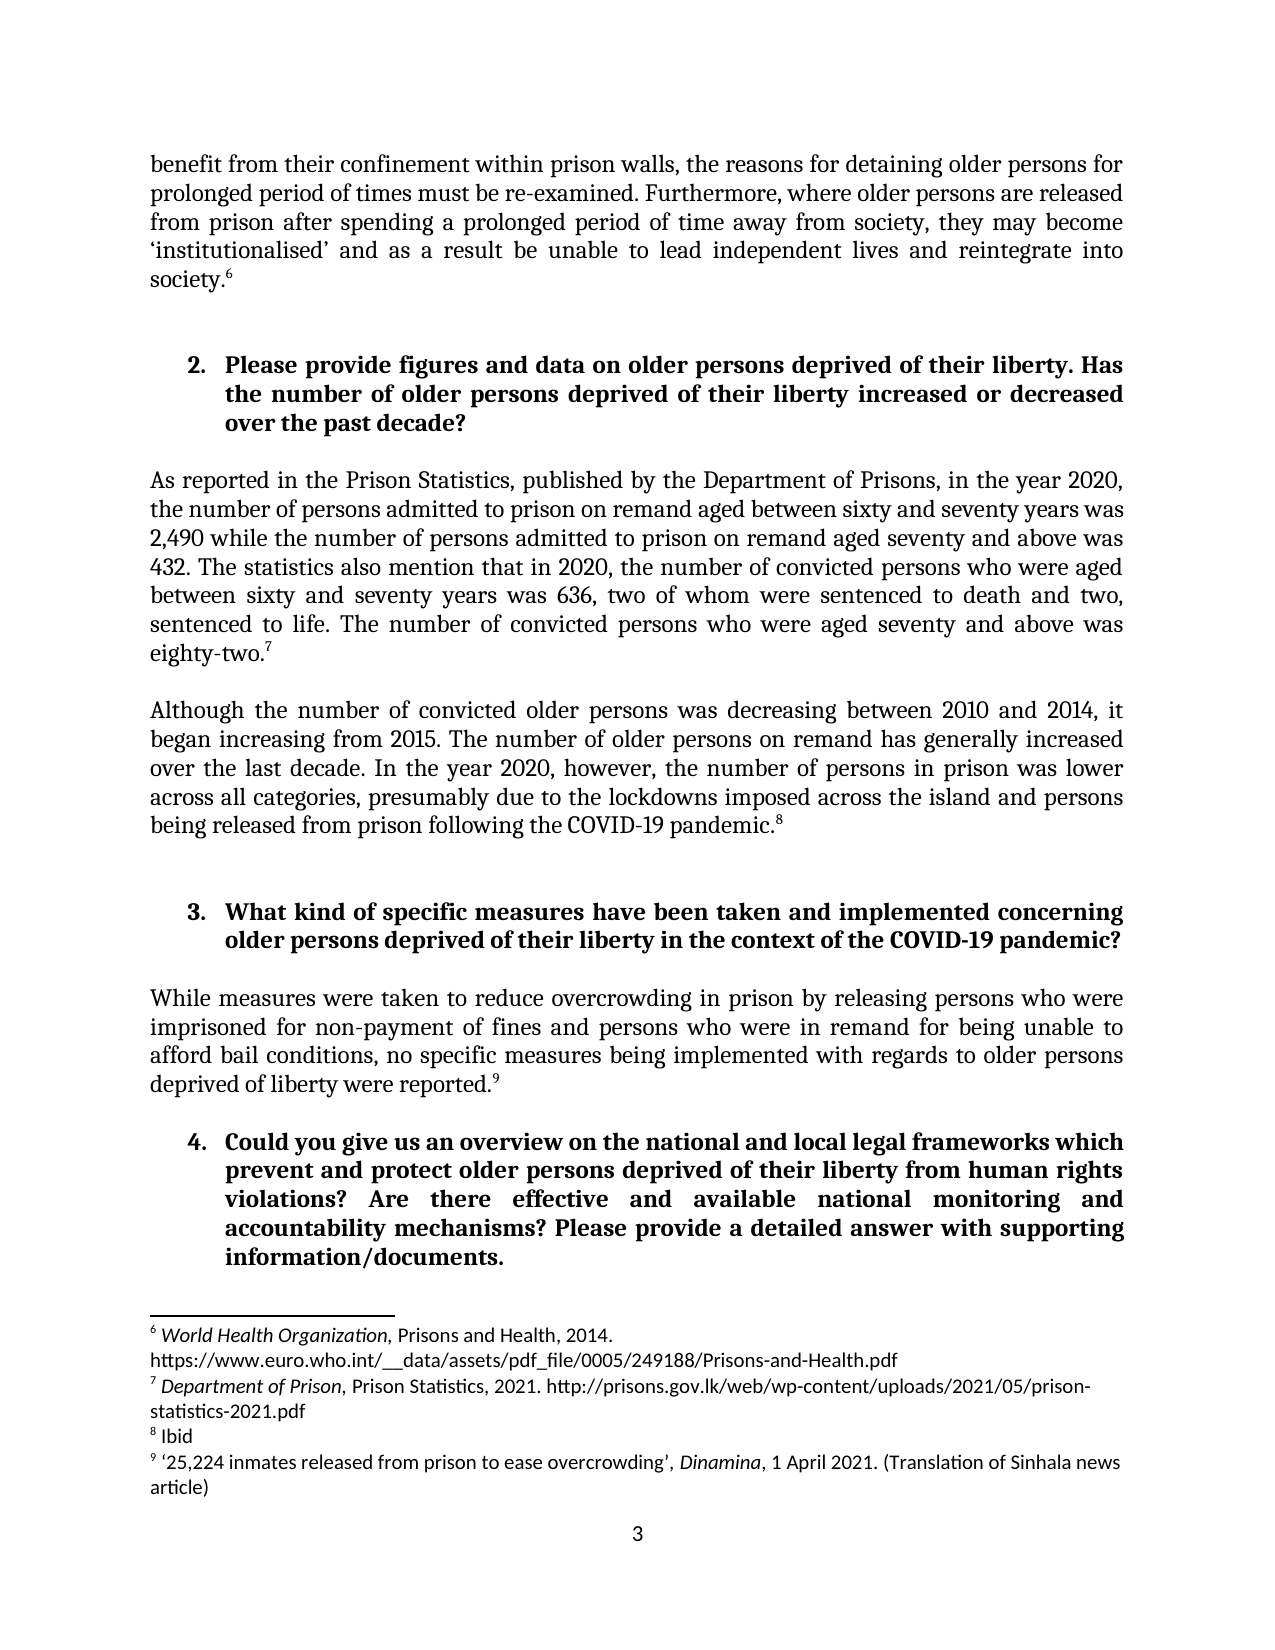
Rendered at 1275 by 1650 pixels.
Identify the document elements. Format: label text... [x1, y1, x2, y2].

text Although the number of convicted older persons was decreasing between 2010 and 2014, it began increasing from 2015. The number of older persons on remand has generally increased over the last decade. In the year 2020, however, the number of persons in prison was lower across all categories, presumably due to the lockdowns imposed across the island and persons being released from prison following the COVID-19 pandemic. [150, 696, 1125, 840]
text While measures were taken to reduce overcrowding in prison by releasing persons who were imprisoned for non-payment of fines and persons who were in remand for being unable to afford bail conditions, no specific measures being implemented with regards to older persons deprived of liberty were reported. [150, 984, 1125, 1099]
list Please provide figures and data on older persons deprived of their liberty. Has the number of older persons deprived of their liberty increased or decreased over the past decade? [187, 351, 1125, 437]
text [150, 150, 1125, 294]
list Could you give us an overview on the national and local legal frameworks which prevent and protect older persons deprived of their liberty from human rights violations? Are there effective and available national monitoring and accountability mechanisms? Please provide a detailed answer with supporting information/documents. [187, 1127, 1125, 1271]
text As reported in the Prison Statistics, published by the Department of Prisons, in the year 2020, the number of persons admitted to prison on remand aged between sixty and seventy years was 2,490 while the number of persons admitted to prison on remand aged seventy and above was 432. The statistics also mention that in 2020, the number of convicted persons who were aged between sixty and seventy years was 636, two of whom were sentenced to death and two, sentenced to life. The number of convicted persons who were aged seventy and above was eighty-two. [150, 466, 1125, 667]
list What kind of specific measures have been taken and implemented concerning older persons deprived of their liberty in the context of the COVID-19 pandemic? [187, 897, 1125, 955]
